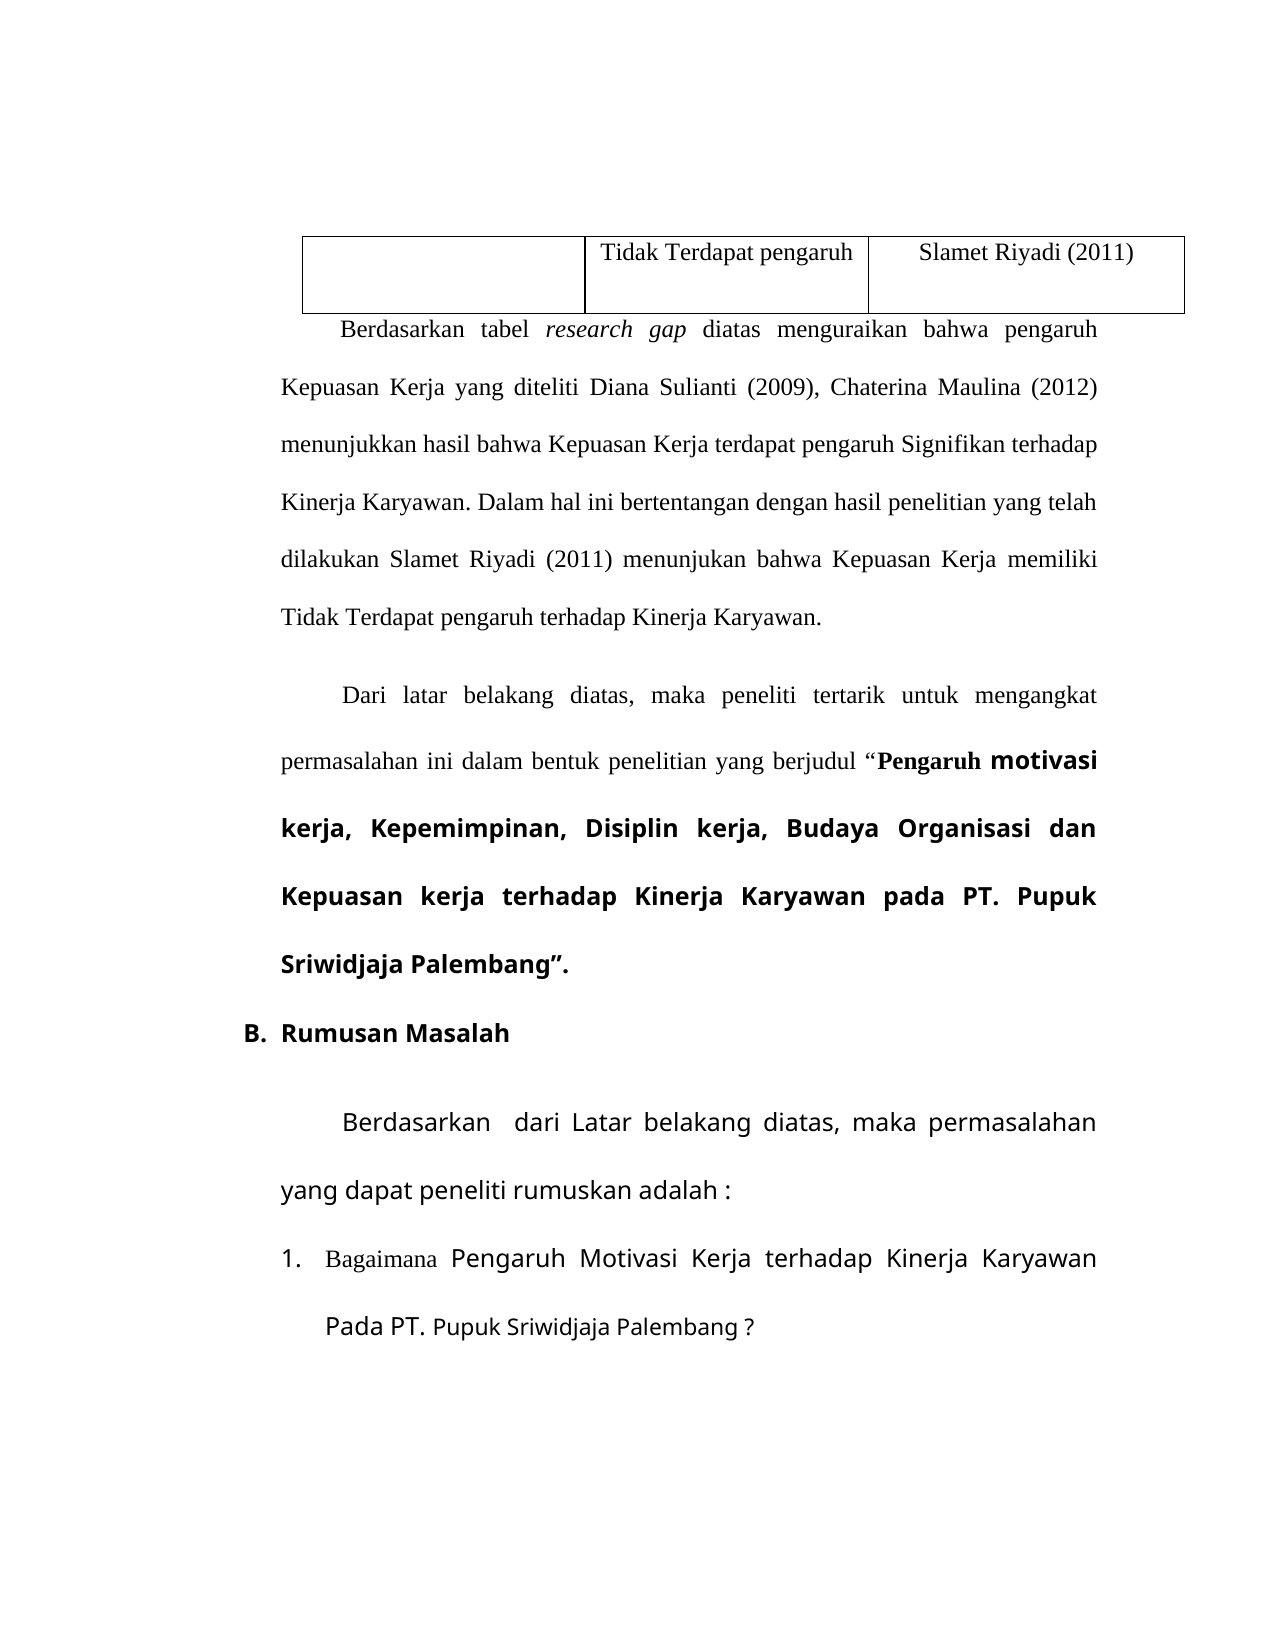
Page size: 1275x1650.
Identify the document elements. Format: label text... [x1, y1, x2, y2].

text Berdasarkan tabel research gap diatas menguraikan bahwa pengaruh Kepuasan Kerja yang diteliti Diana Sulianti (2009), Chaterina Maulina (2012) menunjukkan hasil bahwa Kepuasan Kerja terdapat pengaruh Signifikan terhadap Kinerja Karyawan. Dalam hal ini bertentangan dengan hasil penelitian yang telah dilakukan Slamet Riyadi (2011) menunjukan bahwa Kepuasan Kerja memiliki Tidak Terdapat pengaruh terhadap Kinerja Karyawan. [281, 314, 1098, 630]
text Dari latar belakang diatas, maka peneliti tertarik untuk mengangkat permasalahan ini dalam bentuk penelitian yang berjudul “Pengaruh motivasi kerja, Kepemimpinan, Disiplin kerja, Budaya Organisasi dan Kepuasan kerja terhadap Kinerja Karyawan pada PT. Pupuk Sriwidjaja Palembang”. [281, 680, 1098, 981]
text Berdasarkan dari Latar belakang diatas, maka permasalahan yang dapat peneliti rumuskan adalah : [281, 1104, 1098, 1206]
table_cell Slamet Riyadi (2011) [869, 237, 1184, 313]
list Bagaimana Pengaruh Motivasi Kerja terhadap Kinerja Karyawan Pada PT. Pupuk Sriwidjaja Palembang ? [281, 1241, 1098, 1343]
table_cell Tidak Terdapat pengaruh [586, 237, 868, 313]
list Rumusan Masalah [243, 1015, 1098, 1049]
